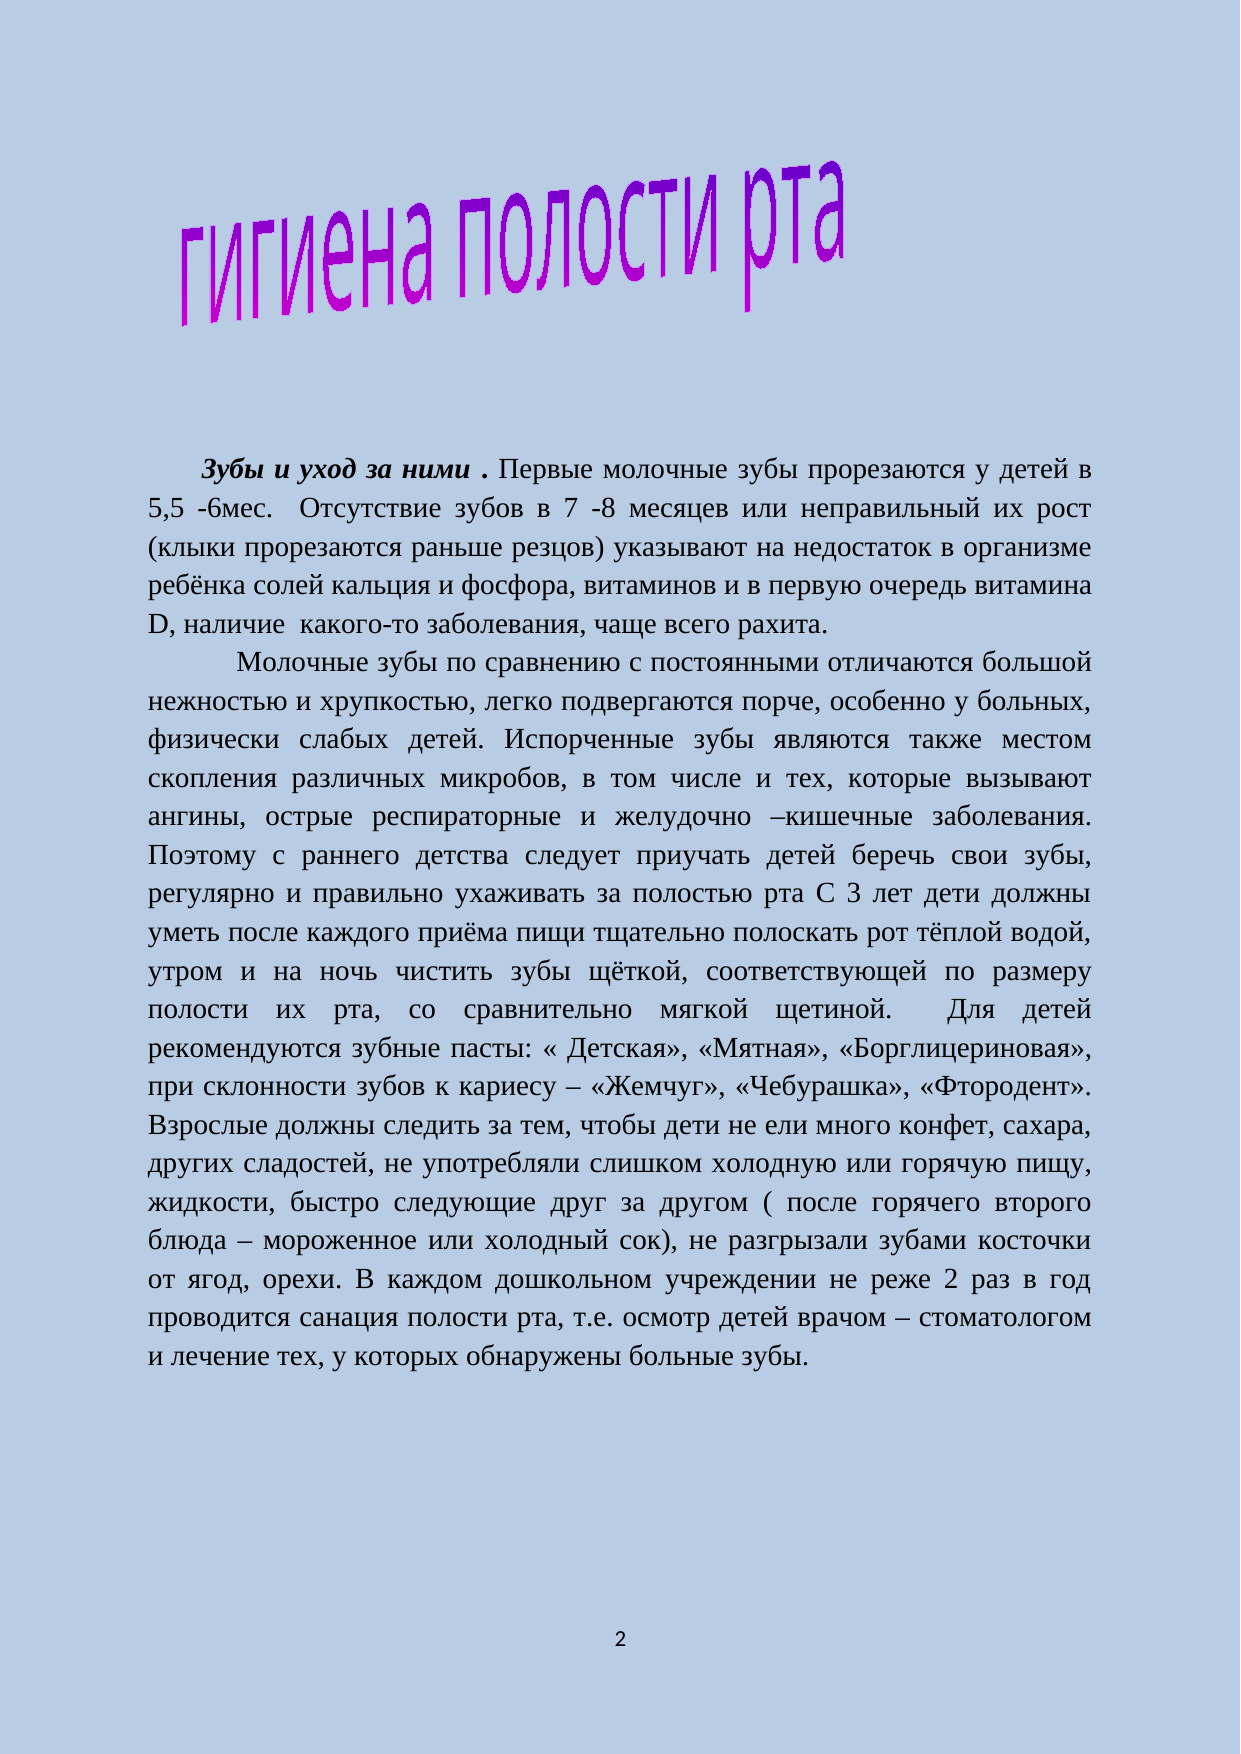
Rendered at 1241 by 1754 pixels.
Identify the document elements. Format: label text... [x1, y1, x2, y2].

text Зубы и уход за ними . Первые молочные зубы прорезаются у детей в 5,5 -6мес. Отсутствие зубов в 7 -8 месяцев или неправильный их рост (клыки прорезаются раньше резцов) указывают на недостаток в организме ребёнка солей кальция и фосфора, витаминов и в первую очередь витамина D, наличие какого-то заболевания, чаще всего рахита. [148, 452, 1093, 639]
text Молочные зубы по сравнению с постоянными отличаются большой нежностью и хрупкостью, легко подвергаются порче, особенно у больных, физически слабых детей. Испорченные зубы являются также местом скопления различных микробов, в том числе и тех, которые вызывают ангины, острые респираторные и желудочно –кишечные заболевания. Поэтому с раннего детства следует приучать детей беречь свои зубы, регулярно и правильно ухаживать за полостью рта С 3 лет дети должны уметь после каждого приёма пищи тщательно полоскать рот тёплой водой, утром и на ночь чистить зубы щёткой, соответствующей по размеру полости их рта, со сравнительно мягкой щетиной. Для детей рекомендуются зубные пасты: « Детская», «Мятная», «Борглицериновая», при склонности зубов к кариесу – «Жемчуг», «Чебурашка», «Фтородент». Взрослые должны следить за тем, чтобы дети не ели много конфет, сахара, других сладостей, не употребляли слишком холодную или горячую пищу, жидкости, быстро следующие друг за другом ( после горячего второго блюда – мороженное или холодный сок), не разгрызали зубами косточки от ягод, орехи. В каждом дошкольном учреждении не реже 2 раз в год проводится санация полости рта, т.е. осмотр детей врачом – стоматологом и лечение тех, у которых обнаружены больные зубы. [148, 644, 1093, 1372]
